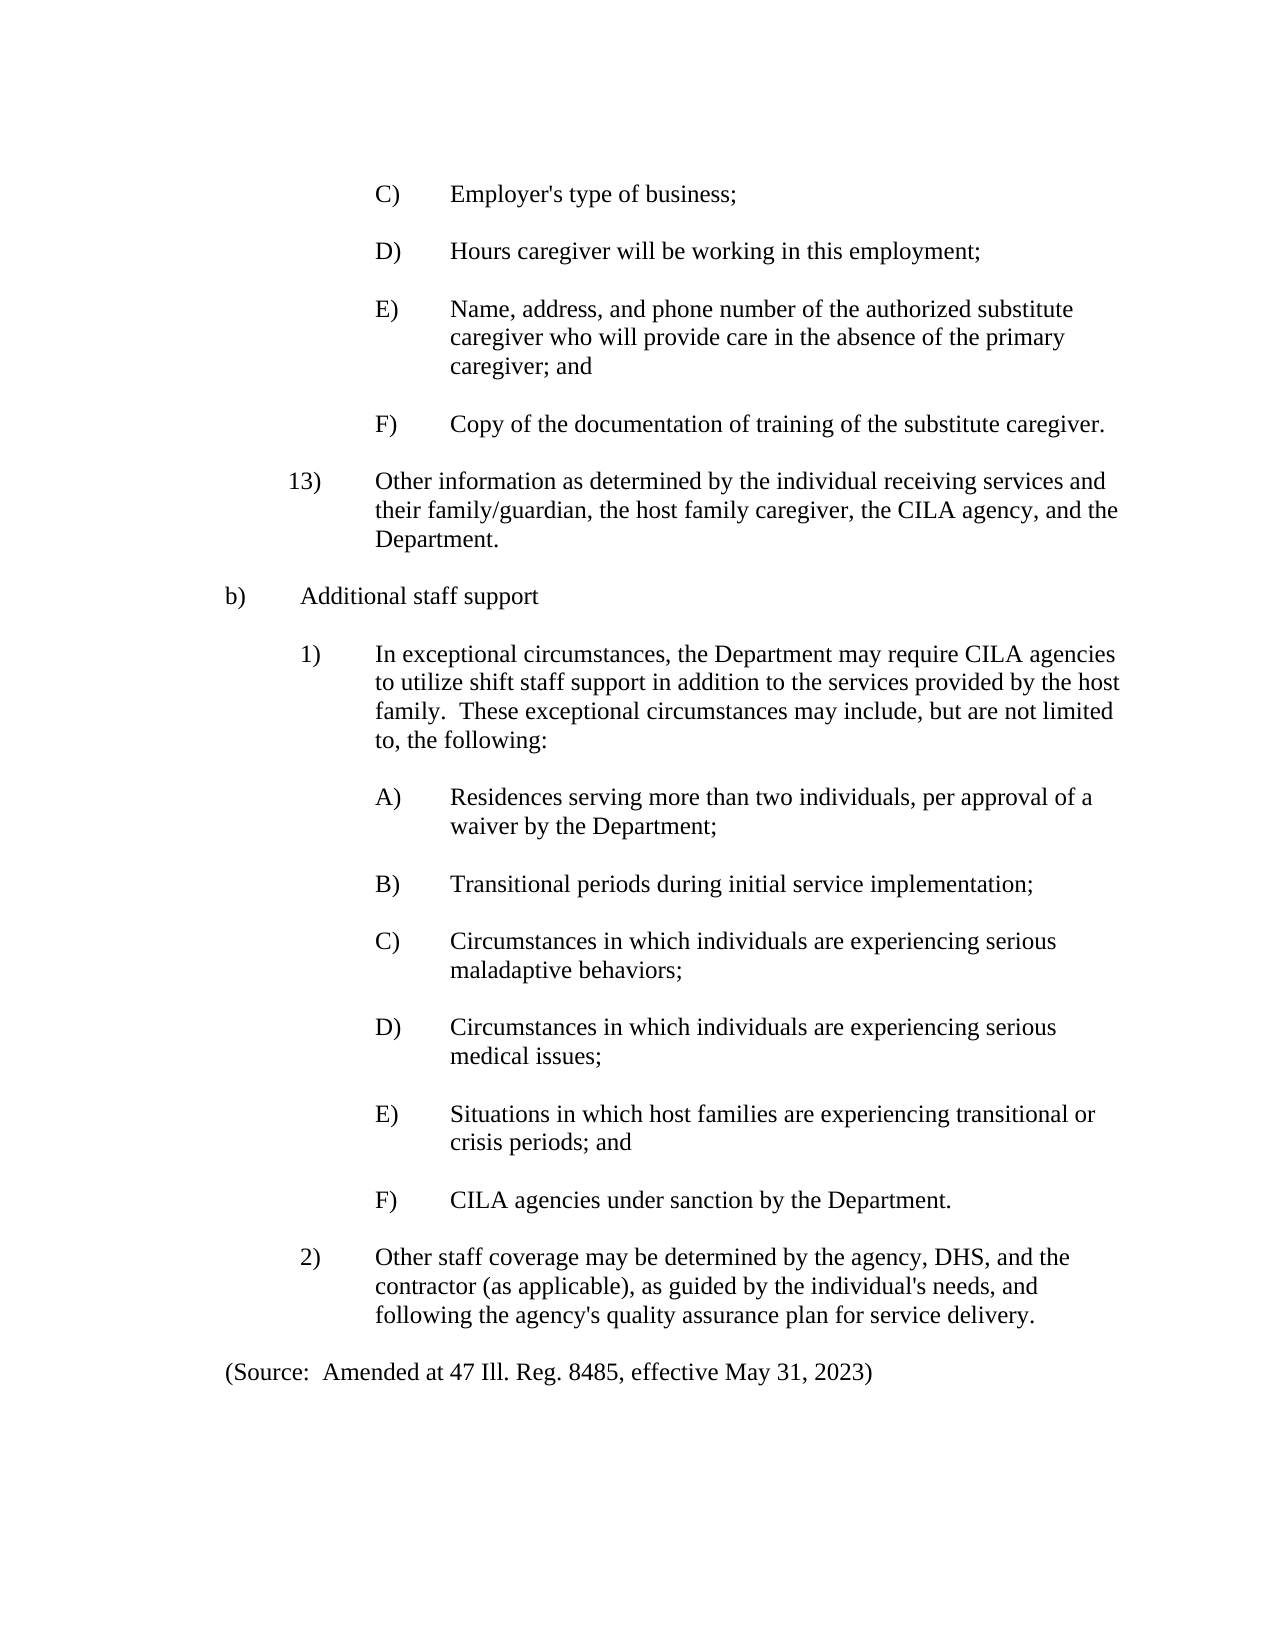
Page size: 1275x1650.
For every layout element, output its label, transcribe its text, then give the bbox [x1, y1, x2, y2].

text A) Residences serving more than two individuals, per approval of a waiver by the Department; [375, 782, 1125, 840]
text F) Copy of the documentation of training of the substitute caregiver. [375, 409, 1125, 437]
text E) Name, address, and phone number of the authorized substitute caregiver who will provide care in the absence of the primary caregiver; and [375, 294, 1125, 380]
text E) Situations in which host families are experiencing transitional or crisis periods; and [375, 1099, 1125, 1156]
text b) Additional staff support [225, 581, 1125, 610]
text D) Hours caregiver will be working in this employment; [375, 236, 1125, 265]
text 2) Other staff coverage may be determined by the agency, DHS, and the contractor (as applicable), as guided by the individual's needs, and following the agency's quality assurance plan for service delivery. [300, 1242, 1125, 1329]
text 1) In exceptional circumstances, the Department may require CILA agencies to utilize shift staff support in addition to the services provided by the host family. These exceptional circumstances may include, but are not limited to, the following: [300, 639, 1125, 754]
text 13) Other information as determined by the individual receiving services and their family/guardian, the host family caregiver, the CILA agency, and the Department. [288, 466, 1125, 552]
text C) Employer's type of business; [375, 179, 1125, 207]
text D) Circumstances in which individuals are experiencing serious medical issues; [375, 1012, 1125, 1070]
text B) Transitional periods during initial service implementation; [375, 869, 1125, 897]
text C) Circumstances in which individuals are experiencing serious maladaptive behaviors; [375, 926, 1125, 984]
text (Source: Amended at 47 Ill. Reg. 8485, effective May 31, 2023) [150, 1357, 1125, 1386]
text F) CILA agencies under sanction by the Department. [375, 1185, 1125, 1214]
